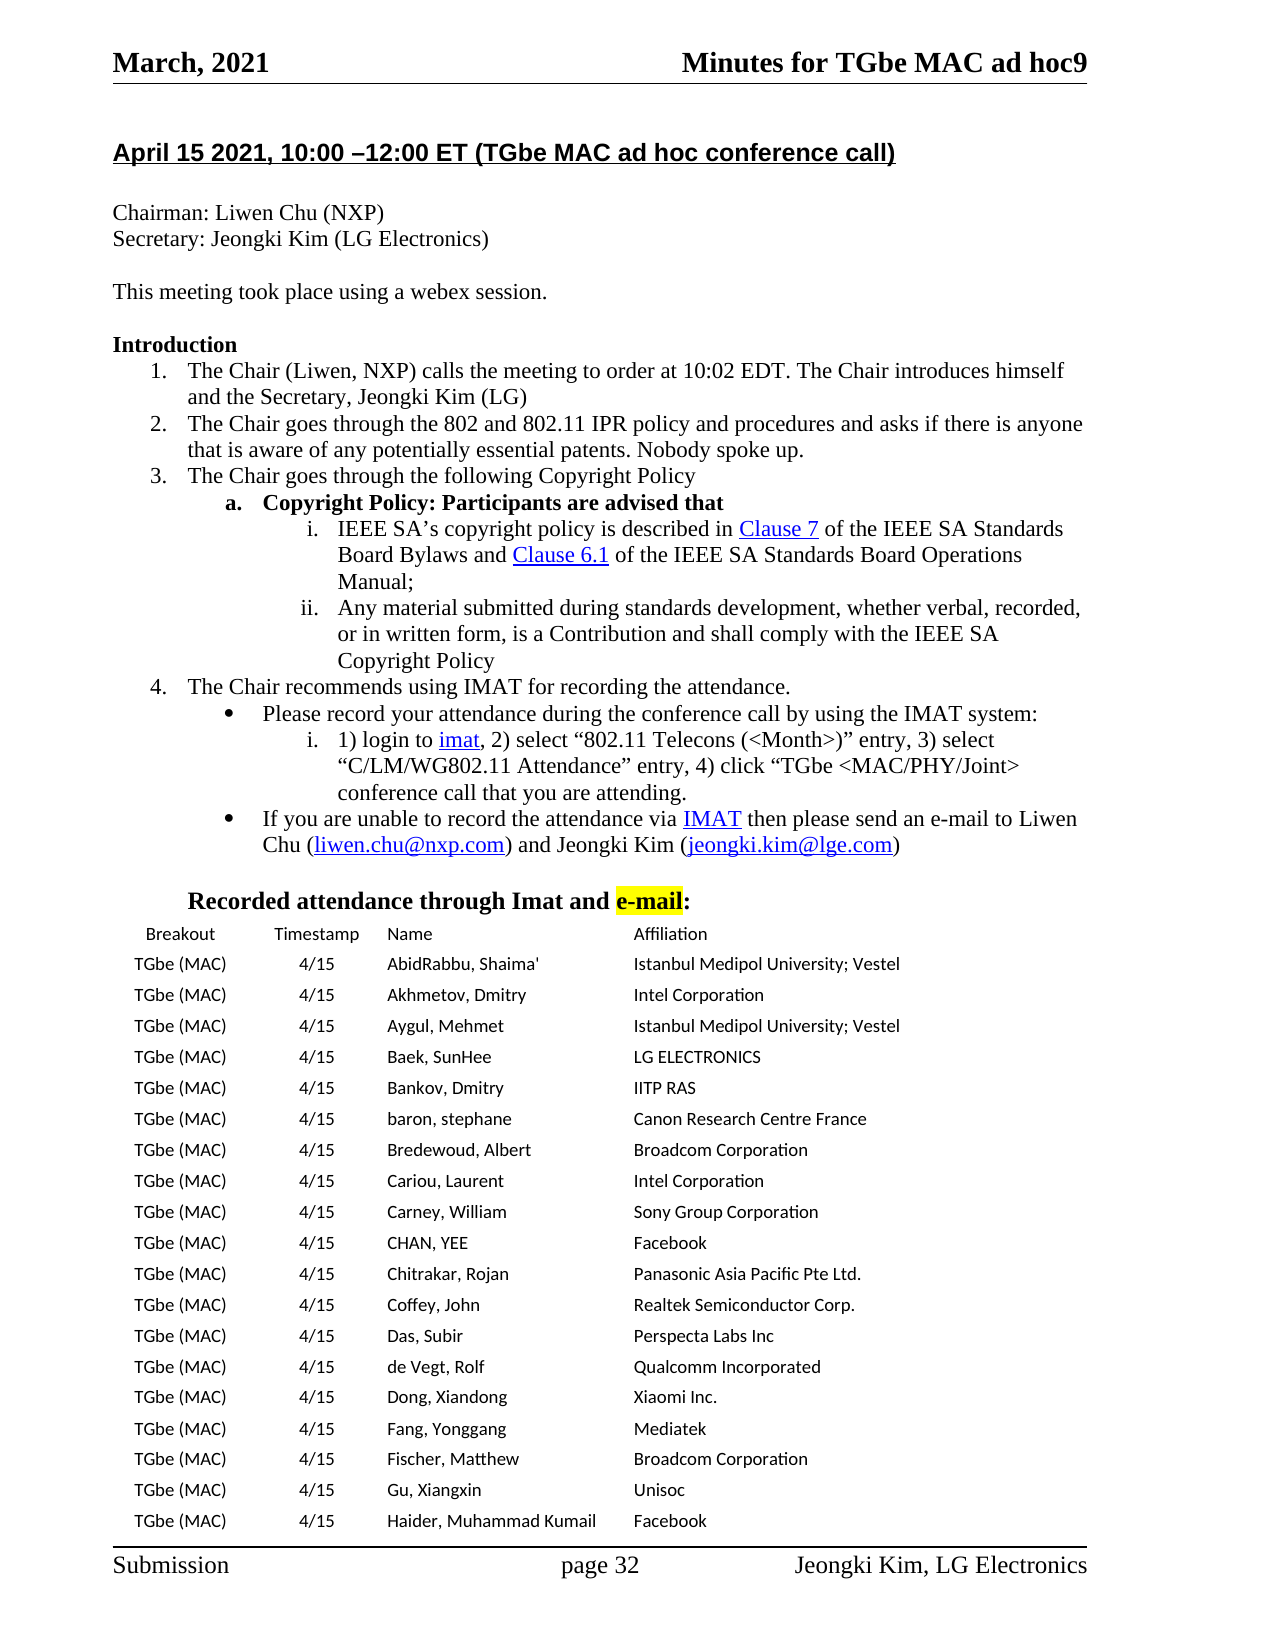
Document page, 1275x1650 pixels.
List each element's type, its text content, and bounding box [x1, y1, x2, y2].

list If you are unable to record the attendance via IMAT then please send an e-mail to Liwen Chu (liwen.chu@nxp.com) and Jeongki Kim (jeongki.kim@lge.com) [225, 805, 1087, 858]
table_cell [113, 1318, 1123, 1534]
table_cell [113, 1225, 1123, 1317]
text Introduction [112, 331, 1087, 357]
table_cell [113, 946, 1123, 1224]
list IEEE SA’s copyright policy is described in Clause 7 of the IEEE SA Standards Board Bylaws and Clause 6.1 of the IEEE SA Standards Board Operations Manual; [319, 515, 1087, 594]
list Please record your attendance during the conference call by using the IMAT system: [225, 699, 1087, 726]
list The Chair (Liwen, NXP) calls the meeting to order at 10:02 EDT. The Chair introduces himself and the Secretary, Jeongki Kim (LG) [150, 357, 1087, 410]
list Copyright Policy: Participants are advised that [225, 489, 1087, 515]
list Recorded attendance through Imat and e-mail: [683, 886, 1087, 915]
list The Chair goes through the 802 and 802.11 IPR policy and procedures and asks if there is anyone that is aware of any potentially essential patents. Nobody spoke up. [150, 410, 1087, 462]
text Secretary: Jeongki Kim (LG Electronics) [112, 225, 1087, 252]
subtitle April 15 2021, 10:00 –12:00 ET (TGbe MAC ad hoc conference call) [112, 137, 1087, 166]
list The Chair recommends using IMAT for recording the attendance. [150, 673, 1087, 699]
list Recorded attendance through Imat and e-mail: [187, 886, 616, 915]
list The Chair goes through the following Copyright Policy [150, 462, 1087, 489]
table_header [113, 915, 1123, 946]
list Any material submitted during standards development, whether verbal, recorded, or in written form, is a Contribution and shall comply with the IEEE SA Copyright Policy [319, 594, 1087, 673]
text Chairman: Liwen Chu (NXP) [112, 199, 1087, 225]
list 1) login to imat, 2) select “802.11 Telecons (<Month>)” entry, 3) select “C/LM/WG802.11 Attendance” entry, 4) click “TGbe <MAC/PHY/Joint> conference call that you are attending. [319, 726, 1087, 805]
text This meeting took place using a webex session. [112, 278, 1087, 304]
